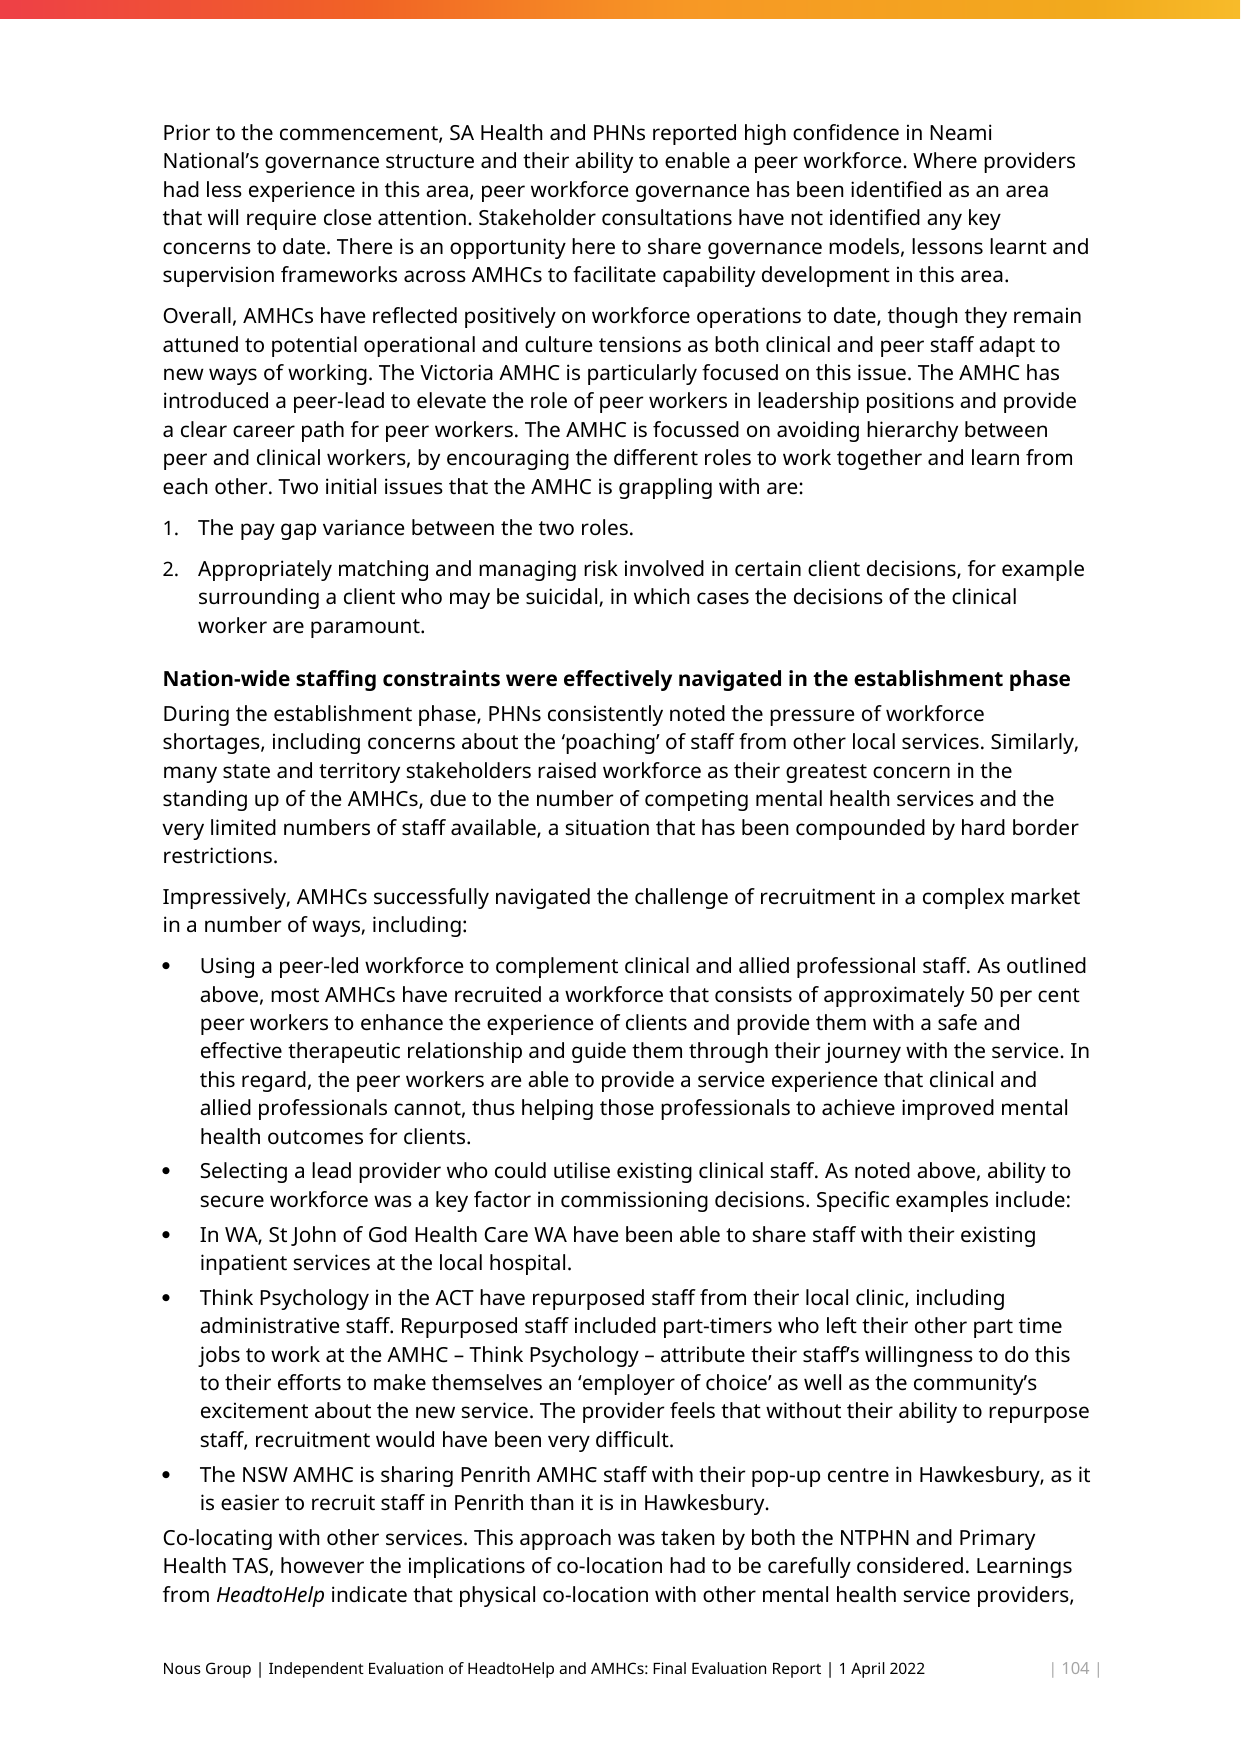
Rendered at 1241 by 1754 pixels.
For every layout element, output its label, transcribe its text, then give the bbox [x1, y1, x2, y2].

text Overall, AMHCs have reflected positively on workforce operations to date, though they remain attuned to potential operational and culture tensions as both clinical and peer staff adapt to new ways of working. The Victoria AMHC is particularly focused on this issue. The AMHC has introduced a peer-lead to elevate the role of peer workers in leadership positions and provide a clear career path for peer workers. The AMHC is focussed on avoiding hierarchy between peer and clinical workers, by encouraging the different roles to work together and learn from each other. Two initial issues that the AMHC is grappling with are: [162, 301, 1092, 500]
list Using a peer-led workforce to complement clinical and allied professional staff. As outlined above, most AMHCs have recruited a workforce that consists of approximately 50 per cent peer workers to enhance the experience of clients and provide them with a safe and effective therapeutic relationship and guide them through their journey with the service. In this regard, the peer workers are able to provide a service experience that clinical and allied professionals cannot, thus helping those professionals to achieve improved mental health outcomes for clients. [162, 951, 1092, 1150]
text During the establishment phase, PHNs consistently noted the pressure of workforce shortages, including concerns about the ‘poaching’ of staff from other local services. Similarly, many state and territory stakeholders raised workforce as their greatest concern in the standing up of the AMHCs, due to the number of competing mental health services and the very limited numbers of staff available, a situation that has been compounded by hard border restrictions. [162, 699, 1092, 869]
list The NSW AMHC is sharing Penrith AMHC staff with their pop-up centre in Hawkesbury, as it is easier to recruit staff in Penrith than it is in Hawkesbury. [162, 1460, 1092, 1517]
list Think Psychology in the ACT have repurposed staff from their local clinic, including administrative staff. Repurposed staff included part-timers who left their other part time jobs to work at the AMHC – Think Psychology – attribute their staff’s willingness to do this to their efforts to make themselves an ‘employer of choice’ as well as the community’s excitement about the new service. The provider feels that without their ability to repurpose staff, recruitment would have been very difficult. [162, 1283, 1092, 1453]
list Prior to the commencement, SA Health and PHNs reported high confidence in Neami National’s governance structure and their ability to enable a peer workforce. Where providers had less experience in this area, peer workforce governance has been identified as an area that will require close attention. Stakeholder consultations have not identified any key concerns to date. There is an opportunity here to share governance models, lessons learnt and supervision frameworks across AMHCs to facilitate capability development in this area. [162, 118, 1092, 289]
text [162, 1523, 1092, 1608]
text Impressively, AMHCs successfully navigated the challenge of recruitment in a complex market in a number of ways, including: [162, 882, 1092, 939]
list Appropriately matching and managing risk involved in certain client decisions, for example surrounding a client who may be suicidal, in which cases the decisions of the clinical worker are paramount. [162, 554, 1092, 639]
list In WA, St John of God Health Care WA have been able to share staff with their existing inpatient services at the local hospital. [162, 1220, 1092, 1277]
picture [0, 0, 1241, 19]
subtitle Nation-wide staffing constraints were effectively navigated in the establishment phase [162, 664, 1092, 693]
list Selecting a lead provider who could utilise existing clinical staff. As noted above, ability to secure workforce was a key factor in commissioning decisions. Specific examples include: [162, 1157, 1092, 1213]
list The pay gap variance between the two roles. [162, 513, 1092, 541]
